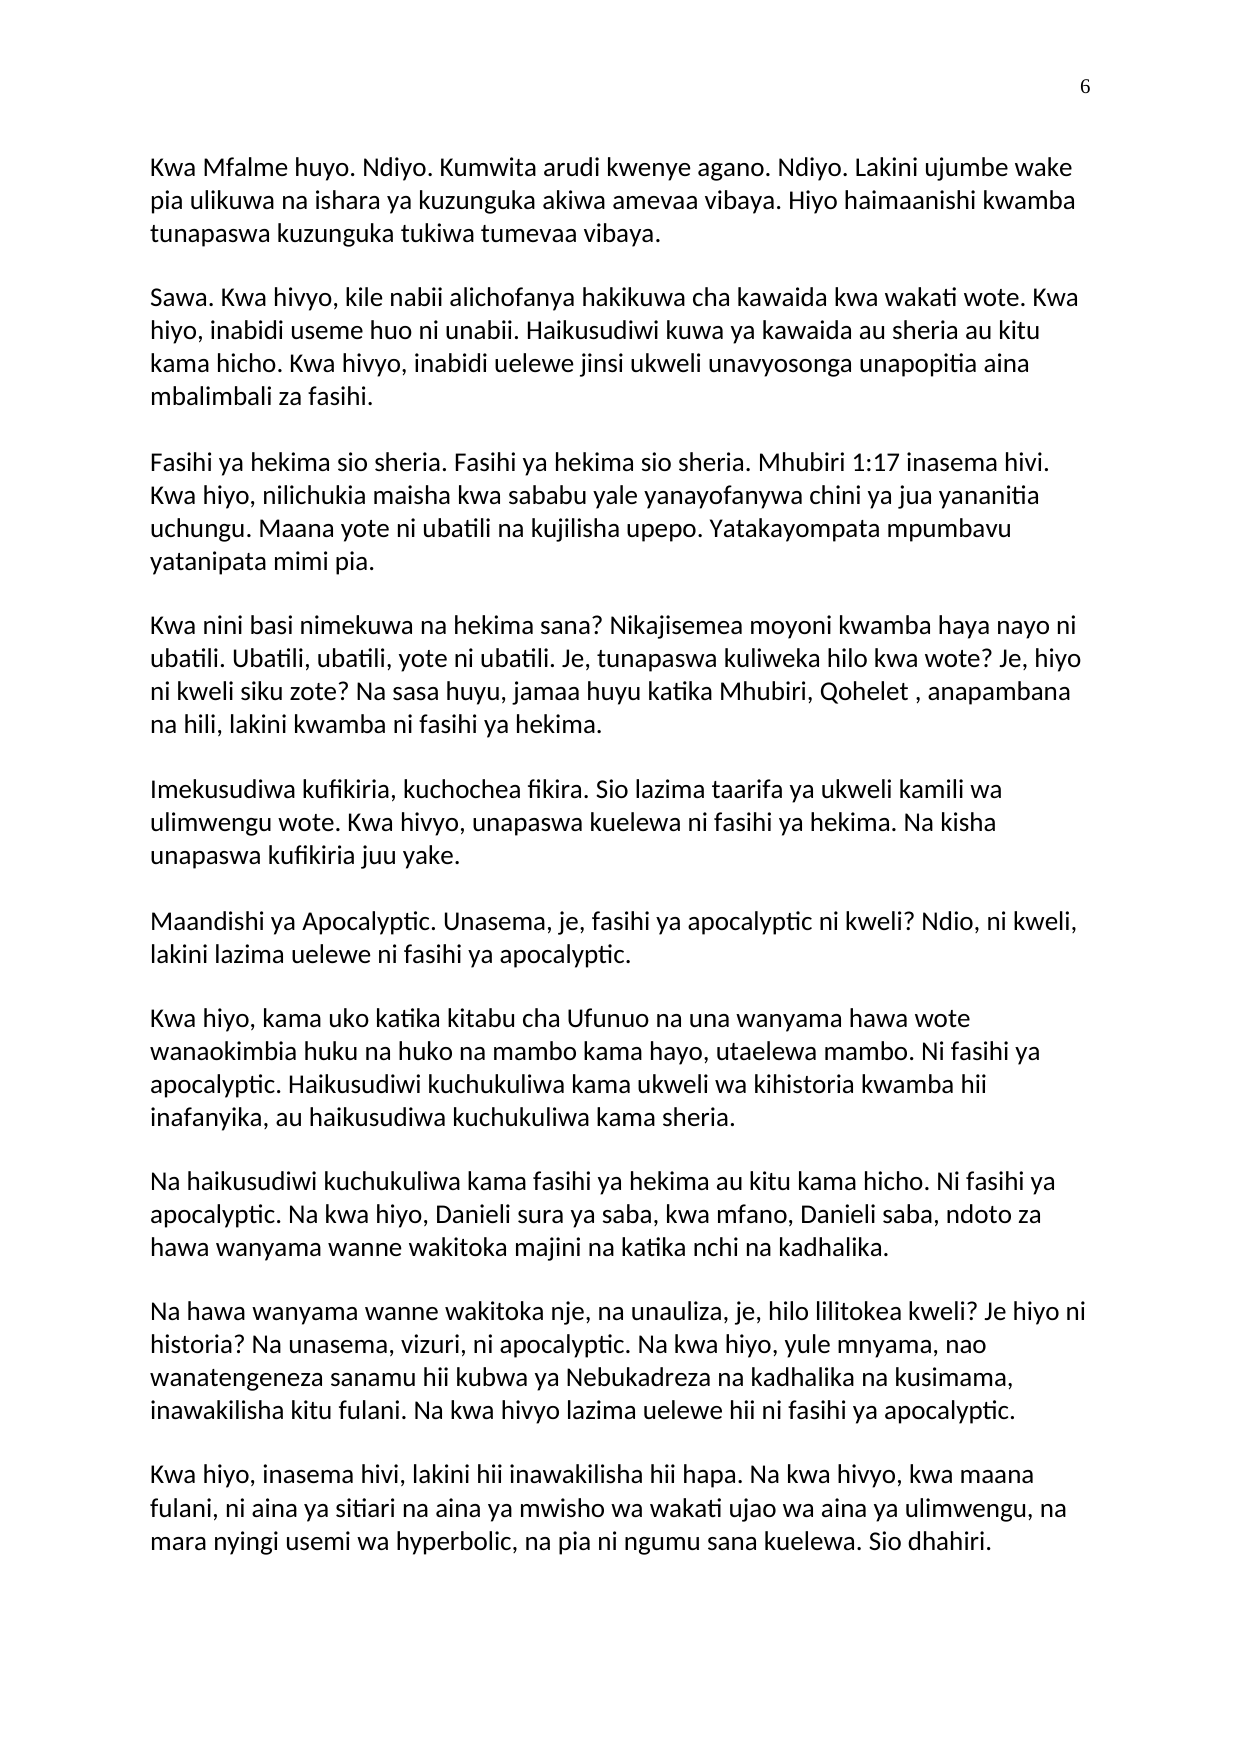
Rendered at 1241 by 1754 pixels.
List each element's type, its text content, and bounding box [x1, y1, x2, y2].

text Na haikusudiwi kuchukuliwa kama fasihi ya hekima au kitu kama hicho. Ni fasihi ya apocalyptic. Na kwa hiyo, Danieli sura ya saba, kwa mfano, Danieli saba, ndoto za hawa wanyama wanne wakitoka majini na katika nchi na kadhalika. [150, 1164, 1090, 1263]
text Fasihi ya hekima sio sheria. Fasihi ya hekima sio sheria. Mhubiri 1:17 inasema hivi. [150, 445, 1090, 478]
text Kwa hiyo, nilichukia maisha kwa sababu yale yanayofanywa chini ya jua yananitia uchungu. Maana yote ni ubatili na kujilisha upepo. Yatakayompata mpumbavu yatanipata mimi pia. [150, 478, 1090, 577]
text Imekusudiwa kufikiria, kuchochea fikira. Sio lazima taarifa ya ukweli kamili wa ulimwengu wote. Kwa hivyo, unapaswa kuelewa ni fasihi ya hekima. Na kisha unapaswa kufikiria juu yake. [150, 772, 1090, 871]
text Kwa Mfalme huyo. Ndiyo. Kumwita arudi kwenye agano. Ndiyo. Lakini ujumbe wake pia ulikuwa na ishara ya kuzunguka akiwa amevaa vibaya. Hiyo haimaanishi kwamba tunapaswa kuzunguka tukiwa tumevaa vibaya. [150, 150, 1090, 249]
text Maandishi ya Apocalyptic. Unasema, je, fasihi ya apocalyptic ni kweli? Ndio, ni kweli, lakini lazima uelewe ni fasihi ya apocalyptic. [150, 904, 1090, 970]
text Sawa. Kwa hivyo, kile nabii alichofanya hakikuwa cha kawaida kwa wakati wote. Kwa hiyo, inabidi useme huo ni unabii. Haikusudiwi kuwa ya kawaida au sheria au kitu kama hicho. Kwa hivyo, inabidi uelewe jinsi ukweli unavyosonga unapopitia aina mbalimbali za fasihi. [150, 280, 1090, 412]
text Na hawa wanyama wanne wakitoka nje, na unauliza, je, hilo lilitokea kweli? Je hiyo ni historia? Na unasema, vizuri, ni apocalyptic. Na kwa hiyo, yule mnyama, nao wanatengeneza sanamu hii kubwa ya Nebukadreza na kadhalika na kusimama, inawakilisha kitu fulani. Na kwa hivyo lazima uelewe hii ni fasihi ya apocalyptic. [150, 1294, 1090, 1427]
text Kwa nini basi nimekuwa na hekima sana? Nikajisemea moyoni kwamba haya nayo ni ubatili. Ubatili, ubatili, yote ni ubatili. Je, tunapaswa kuliweka hilo kwa wote? Je, hiyo ni kweli siku zote? Na sasa huyu, jamaa huyu katika Mhubiri, Qohelet , anapambana na hili, lakini kwamba ni fasihi ya hekima. [150, 608, 1090, 741]
text Kwa hiyo, kama uko katika kitabu cha Ufunuo na una wanyama hawa wote wanaokimbia huku na huko na mambo kama hayo, utaelewa mambo. Ni fasihi ya apocalyptic. Haikusudiwi kuchukuliwa kama ukweli wa kihistoria kwamba hii inafanyika, au haikusudiwa kuchukuliwa kama sheria. [150, 1001, 1090, 1133]
text Kwa hiyo, inasema hivi, lakini hii inawakilisha hii hapa. Na kwa hivyo, kwa maana fulani, ni aina ya sitiari na aina ya mwisho wa wakati ujao wa aina ya ulimwengu, na mara nyingi usemi wa hyperbolic, na pia ni ngumu sana kuelewa. Sio dhahiri. [150, 1458, 1090, 1557]
